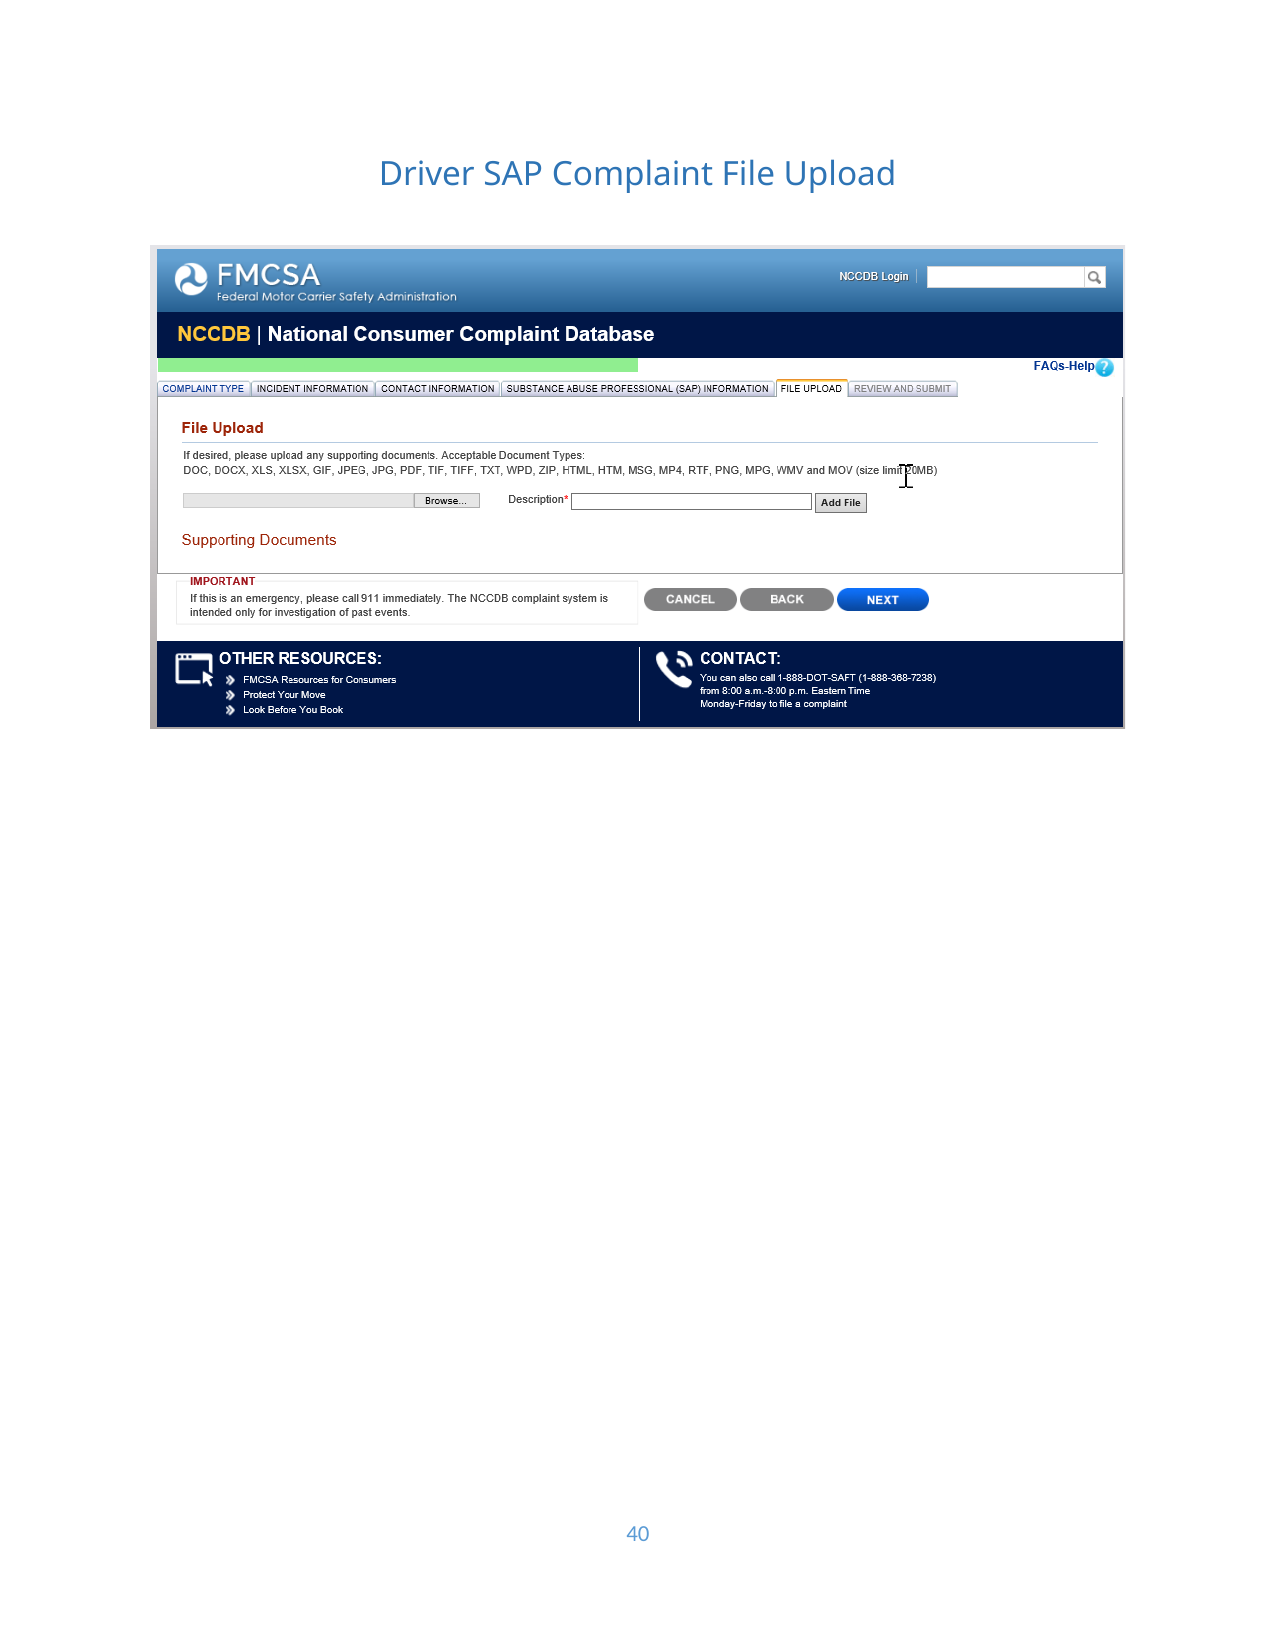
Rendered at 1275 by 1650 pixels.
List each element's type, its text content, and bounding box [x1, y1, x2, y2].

subtitle Driver SAP Complaint File Upload [150, 150, 1125, 195]
picture [150, 245, 1125, 729]
